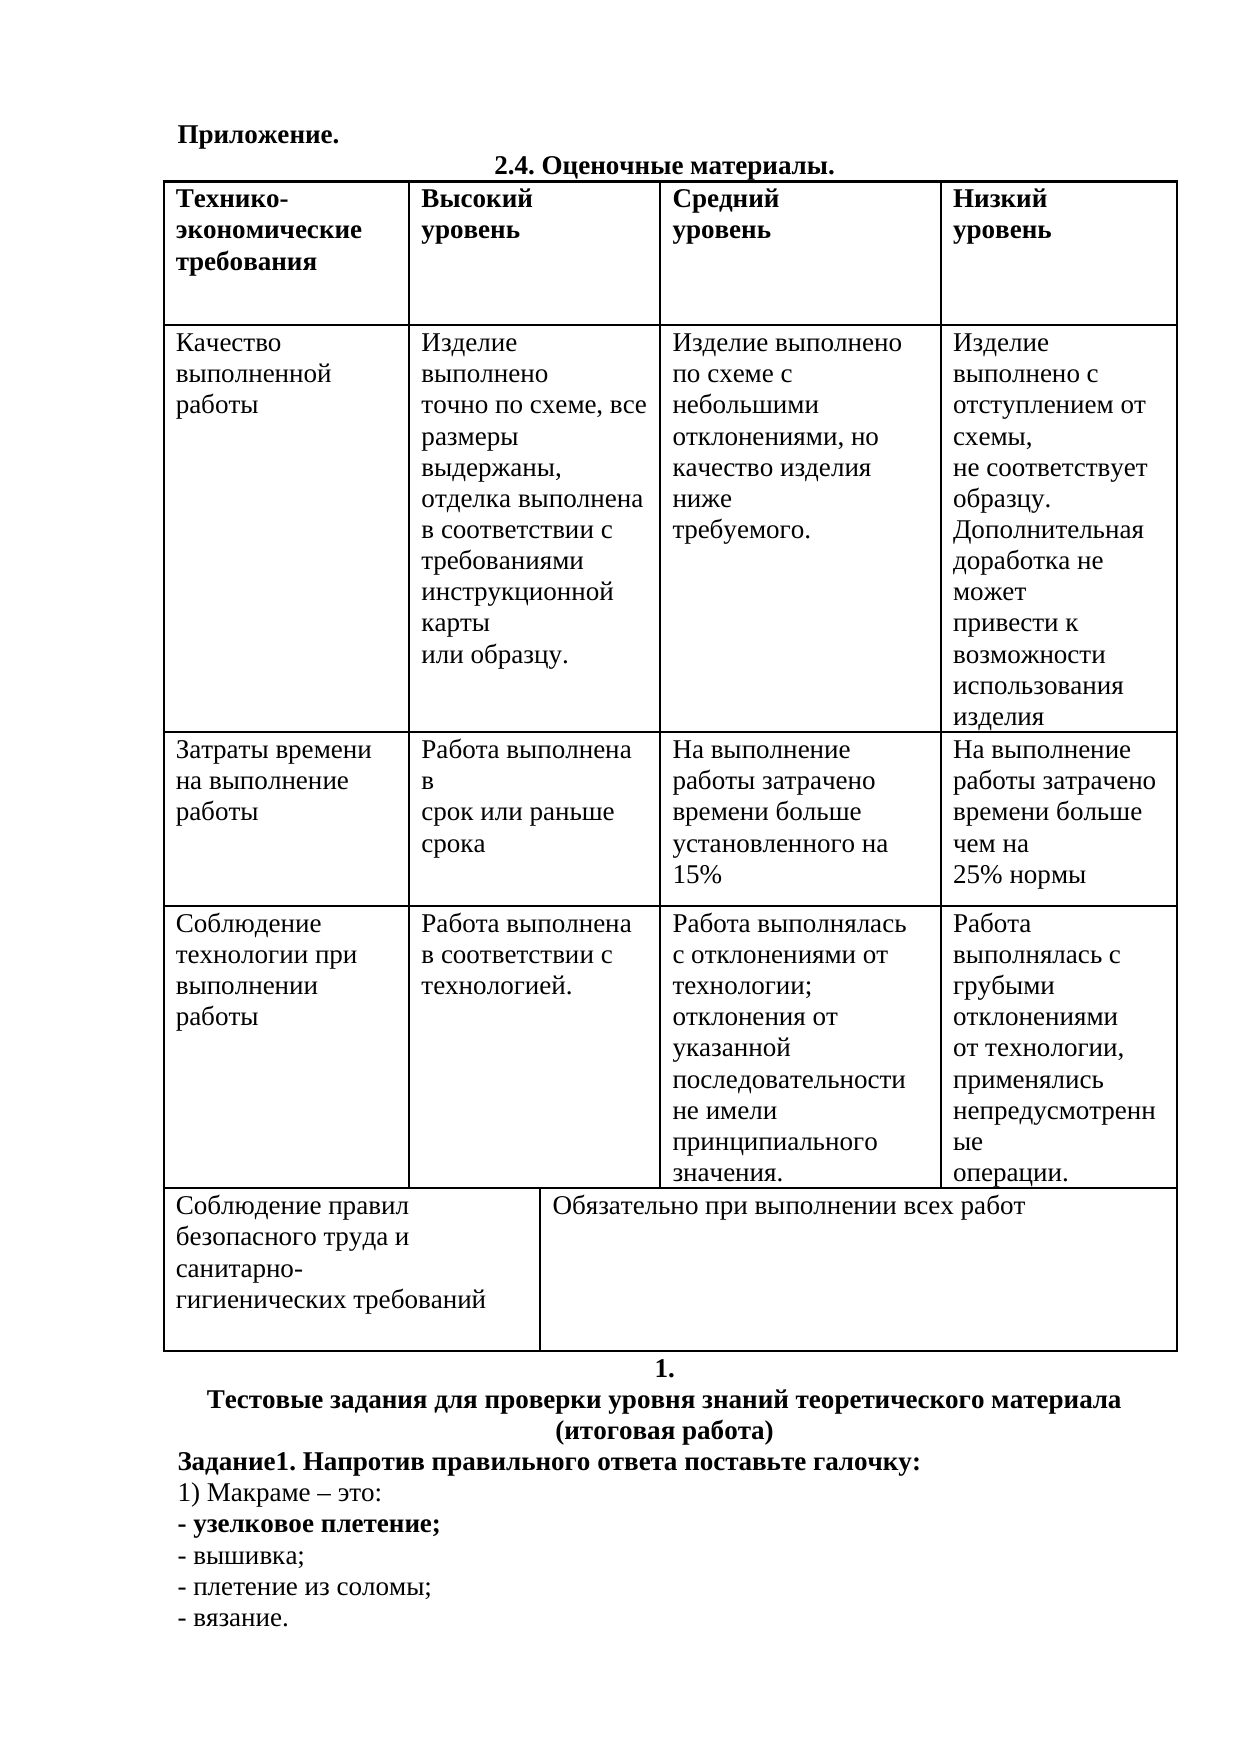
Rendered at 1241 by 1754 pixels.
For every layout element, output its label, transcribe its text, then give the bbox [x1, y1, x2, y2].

table_header Средний уровень [661, 183, 940, 324]
table_cell Обязательно при выполнении всех работ [541, 1189, 1176, 1350]
table_cell Работа выполнена в соответствии с технологией. [410, 907, 659, 1187]
text - узелковое плетение; [177, 1508, 1152, 1539]
text 2.4. Оценочные материалы. [177, 149, 1152, 180]
table_cell Затраты времени на выполнение работы [165, 733, 408, 905]
table_cell На выполнение работы затрачено времени больше установленного на 15% [661, 733, 940, 905]
table_cell На выполнение работы затрачено времени больше чем на 25% нормы [942, 733, 1176, 905]
table_cell Изделие выполнено по схеме с небольшими отклонениями, но качество изделия ниже требуемого. [661, 326, 940, 731]
table_cell Соблюдение технологии при выполнении работы [165, 907, 408, 1187]
table_cell Соблюдение правил безопасного труда и санитарно- гигиенических требований [165, 1189, 539, 1350]
text - вязание. [177, 1601, 1152, 1632]
text Тестовые задания для проверки уровня знаний теоретического материала (итоговая работа) [177, 1383, 1152, 1445]
table_cell Работа выполнена в срок или раньше срока [410, 733, 659, 905]
text - вышивка; [177, 1539, 1152, 1570]
table_cell Работа выполнялась с отклонениями от технологии; отклонения от указанной последовательности не имели принципиального значения. [661, 907, 940, 1187]
table_cell Изделие выполнено с отступлением от схемы, не соответствует образцу. Дополнительная доработка не может привести к возможности использования изделия [942, 326, 1176, 731]
table_header Технико- экономические требования [165, 183, 408, 324]
table_cell Изделие выполнено точно по схеме, все размеры выдержаны, отделка выполнена в соответствии с требованиями инструкционной карты или образцу. [410, 326, 659, 731]
text 1) Макраме – это: [177, 1476, 1152, 1508]
table_cell Качество выполненной работы [165, 326, 408, 731]
table_header Высокий уровень [410, 183, 659, 324]
text Задание1. Напротив правильного ответа поставьте галочку: [177, 1445, 1152, 1476]
text 1. [177, 1352, 1152, 1383]
text Приложение. [177, 118, 1152, 149]
table_header Низкий уровень [942, 183, 1176, 324]
text - плетение из соломы; [177, 1570, 1152, 1601]
table_cell Работа выполнялась с грубыми отклонениями от технологии, применялись непредусмотренные операции. [942, 907, 1176, 1187]
